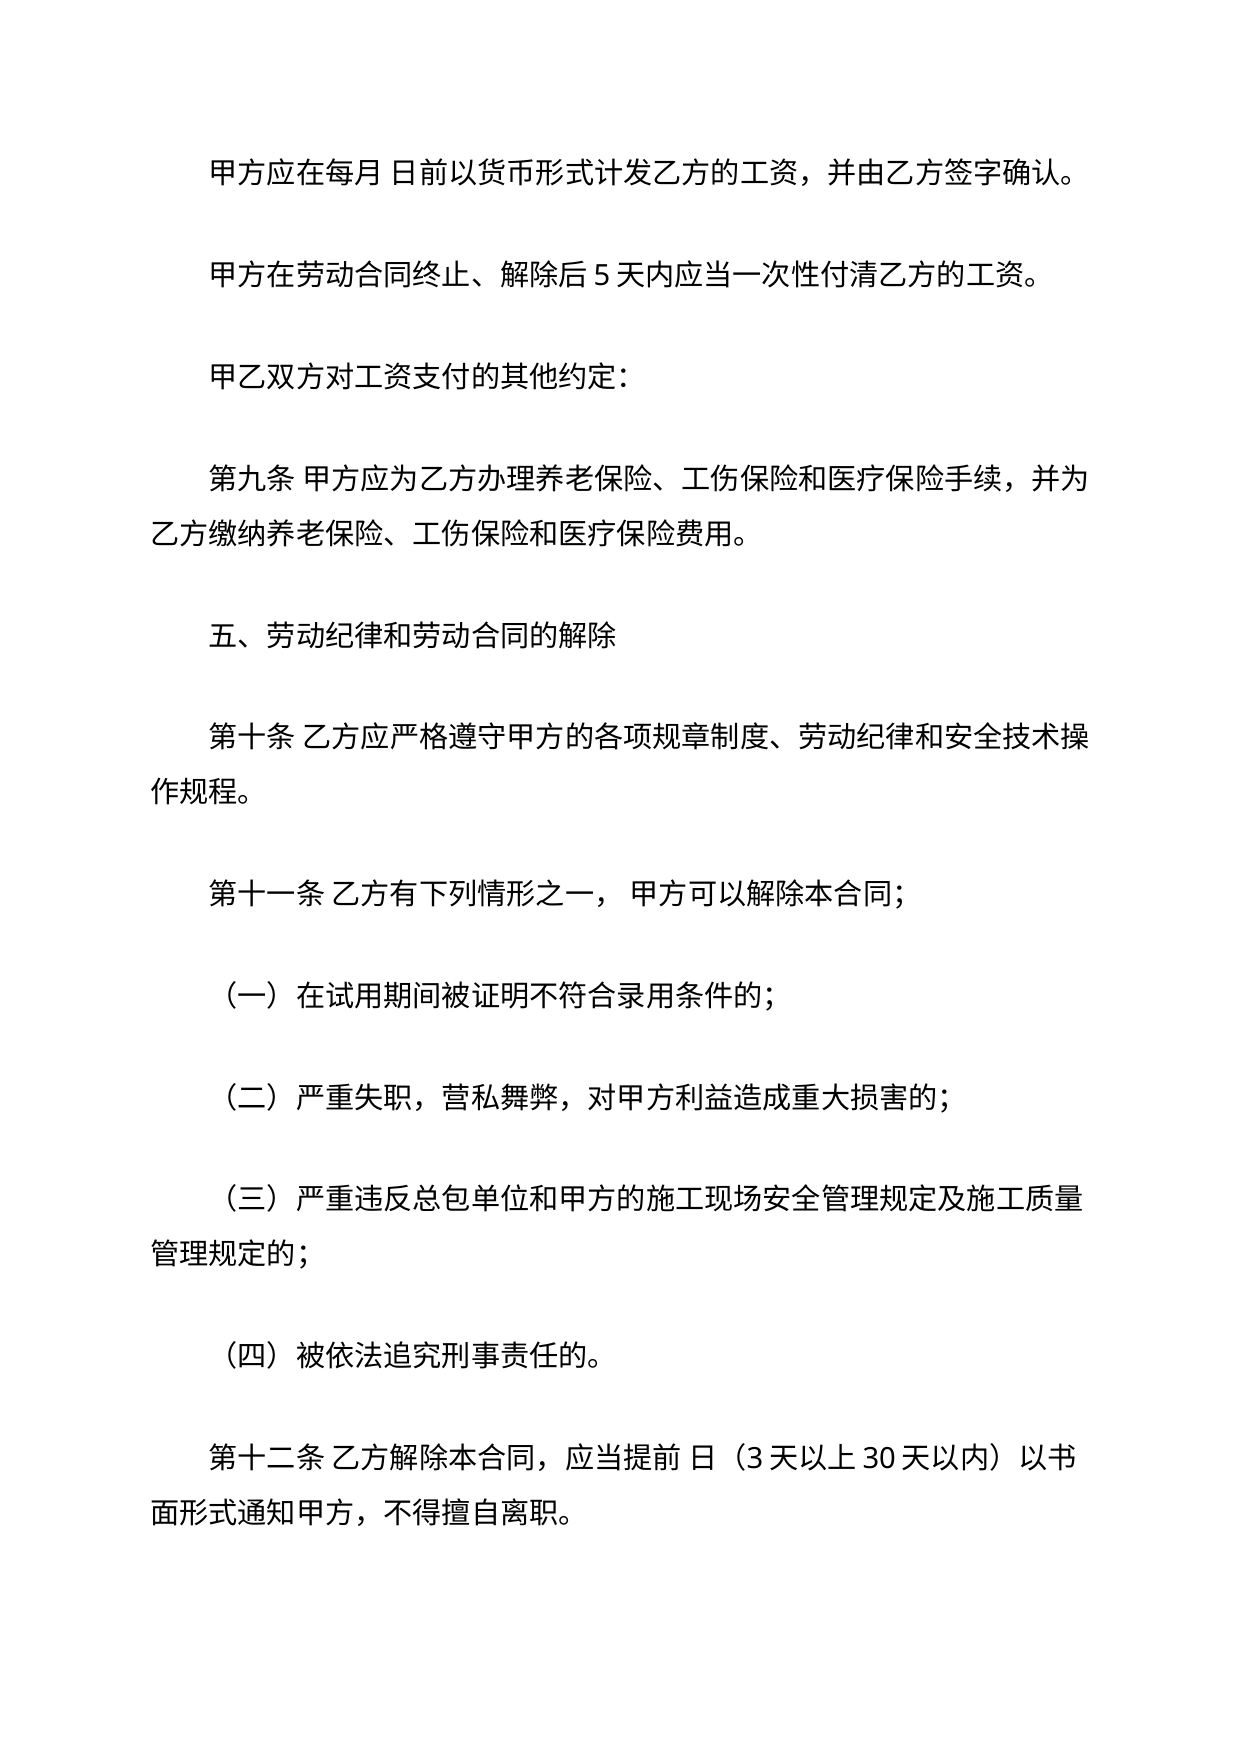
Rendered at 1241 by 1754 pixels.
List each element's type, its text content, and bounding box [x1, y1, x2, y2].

text 甲方应在每月 日前以货币形式计发乙方的工资，并由乙方签字确认。 [150, 150, 1090, 192]
text （四）被依法追究刑事责任的。 [150, 1333, 1090, 1375]
text （一）在试用期间被证明不符合录用条件的； [150, 972, 1090, 1015]
text 甲方在劳动合同终止、解除后5天内应当一次性付清乙方的工资。 [150, 252, 1090, 294]
text 第九条 甲方应为乙方办理养老保险、工伤保险和医疗保险手续，并为乙方缴纳养老保险、工伤保险和医疗保险费用。 [150, 456, 1090, 553]
text （二）严重失职，营私舞弊，对甲方利益造成重大损害的； [150, 1074, 1090, 1116]
text 第十条 乙方应严格遵守甲方的各项规章制度、劳动纪律和安全技术操作规程。 [150, 714, 1090, 811]
text （三）严重违反总包单位和甲方的施工现场安全管理规定及施工质量管理规定的； [150, 1176, 1090, 1273]
text 第十二条 乙方解除本合同，应当提前 日（3天以上30天以内）以书面形式通知甲方，不得擅自离职。 [150, 1434, 1090, 1532]
text 甲乙双方对工资支付的其他约定： [150, 354, 1090, 396]
text 五、劳动纪律和劳动合同的解除 [150, 612, 1090, 654]
text 第十一条 乙方有下列情形之一， 甲方可以解除本合同； [150, 871, 1090, 913]
